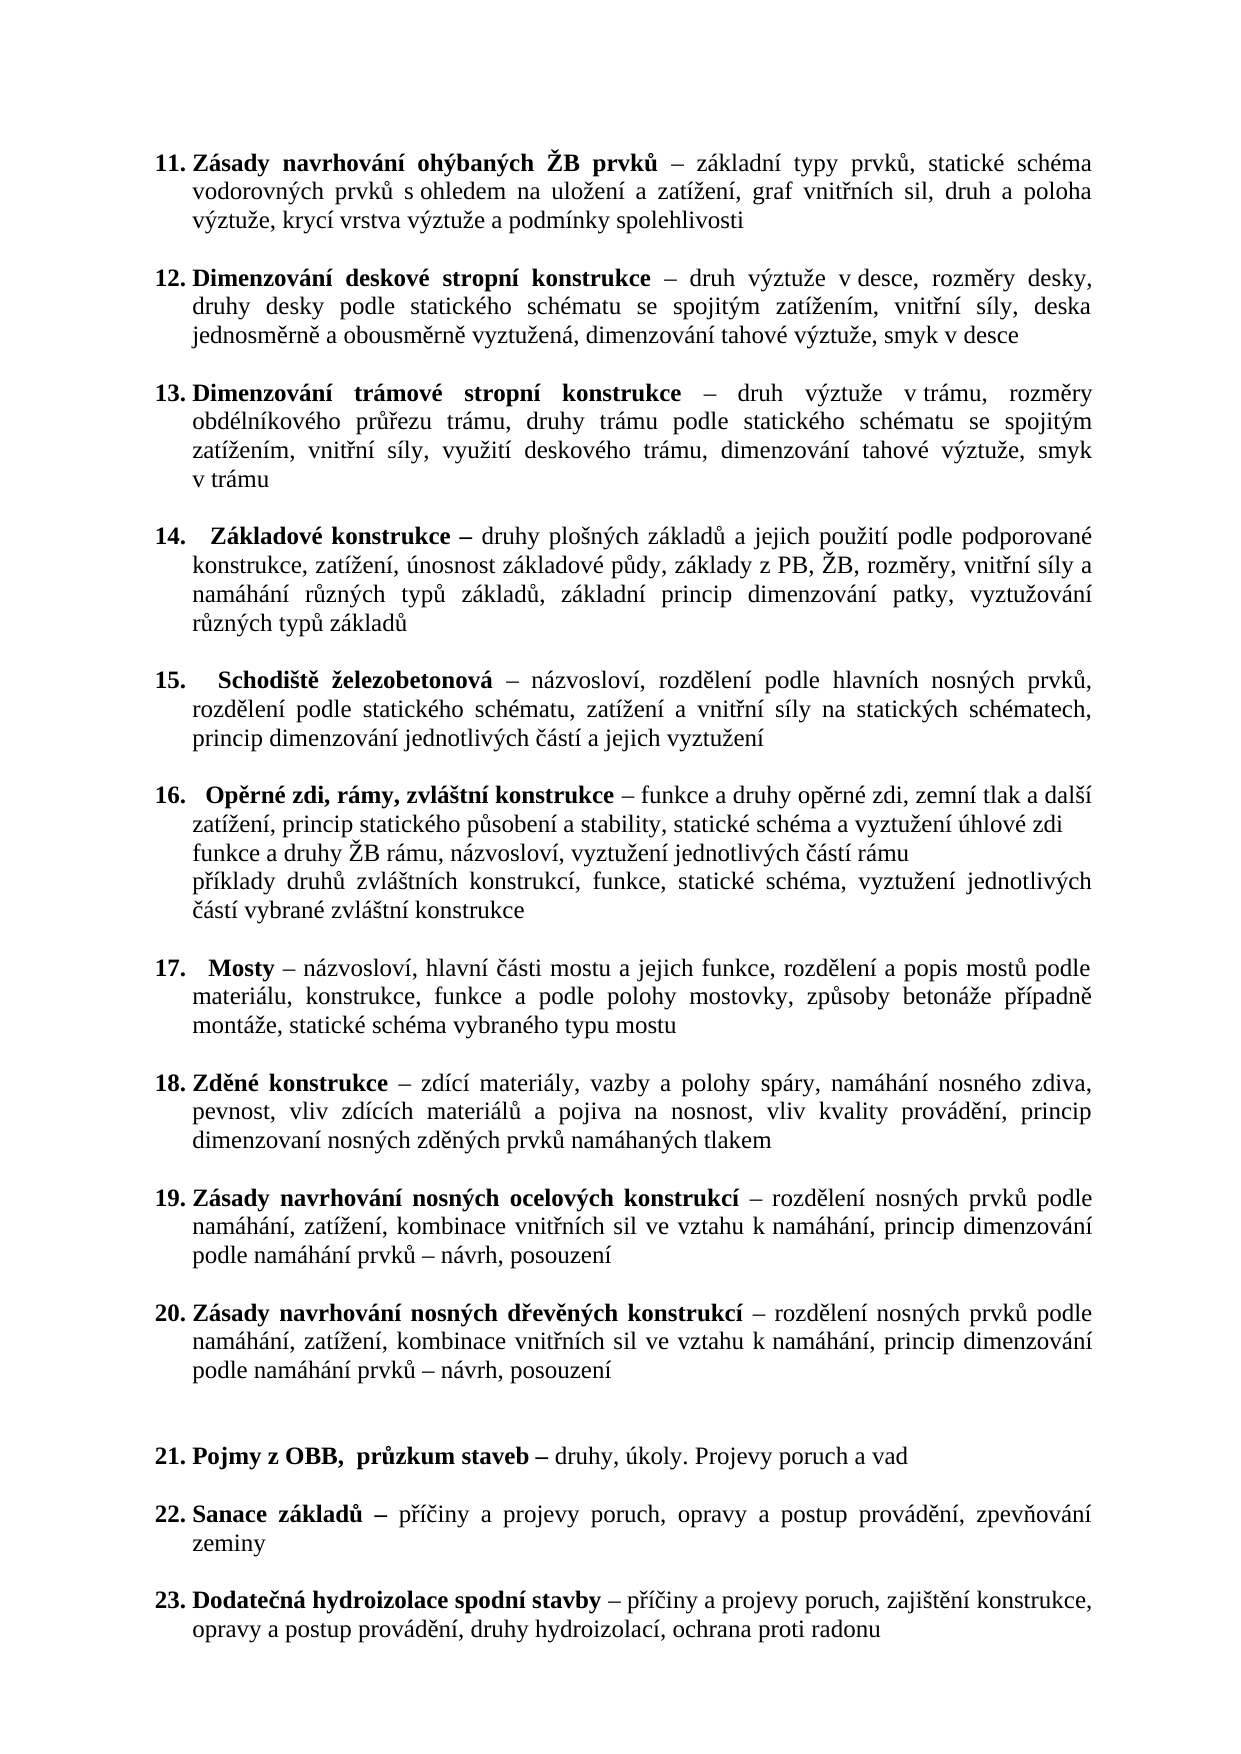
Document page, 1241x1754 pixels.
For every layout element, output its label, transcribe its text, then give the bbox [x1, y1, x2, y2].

list Opěrné zdi, rámy, zvláštní konstrukce – funkce a druhy opěrné zdi, zemní tlak a další zatížení, princip statického působení a stability, statické schéma a vyztužení úhlové zdi [154, 780, 1093, 838]
list Dimenzování trámové stropní konstrukce – druh výztuže v trámu, rozměry obdélníkového průřezu trámu, druhy trámu podle statického schématu se spojitým zatížením, vnitřní síly, využití deskového trámu, dimenzování tahové výztuže, smyk v trámu [154, 378, 1093, 493]
list Zásady navrhování nosných ocelových konstrukcí – rozdělení nosných prvků podle namáhání, zatížení, kombinace vnitřních sil ve vztahu k namáhání, princip dimenzování podle namáhání prvků – návrh, posouzení [154, 1183, 1093, 1269]
list Pojmy z OBB, průzkum staveb – druhy, úkoly. Projevy poruch a vad [154, 1441, 1093, 1470]
list Základové konstrukce – druhy plošných základů a jejich použití podle podporované konstrukce, zatížení, únosnost základové půdy, základy z PB, ŽB, rozměry, vnitřní síly a namáhání různých typů základů, základní princip dimenzování patky, vyztužování různých typů základů [154, 521, 1093, 636]
list funkce a druhy ŽB rámu, názvosloví, vyztužení jednotlivých částí rámu [192, 838, 1093, 866]
list Zděné konstrukce – zdící materiály, vazby a polohy spáry, namáhání nosného zdiva, pevnost, vliv zdících materiálů a pojiva na nosnost, vliv kvality provádění, princip dimenzovaní nosných zděných prvků namáhaných tlakem [154, 1068, 1093, 1154]
list Dimenzování deskové stropní konstrukce – druh výztuže v desce, rozměry desky, druhy desky podle statického schématu se spojitým zatížením, vnitřní síly, deska jednosměrně a obousměrně vyztužená, dimenzování tahové výztuže, smyk v desce [154, 263, 1093, 349]
list příklady druhů zvláštních konstrukcí, funkce, statické schéma, vyztužení jednotlivých částí vybrané zvláštní konstrukce [192, 866, 1093, 924]
list Zásady navrhování ohýbaných ŽB prvků – základní typy prvků, statické schéma vodorovných prvků s ohledem na uložení a zatížení, graf vnitřních sil, druh a poloha výztuže, krycí vrstva výztuže a podmínky spolehlivosti [154, 148, 1093, 234]
list Schodiště železobetonová – názvosloví, rozdělení podle hlavních nosných prvků, rozdělení podle statického schématu, zatížení a vnitřní síly na statických schématech, princip dimenzování jednotlivých částí a jejich vyztužení [154, 665, 1093, 751]
list Mosty – názvosloví, hlavní části mostu a jejich funkce, rozdělení a popis mostů podle materiálu, konstrukce, funkce a podle polohy mostovky, způsoby betonáže případně montáže, statické schéma vybraného typu mostu [154, 953, 1093, 1039]
list Dodatečná hydroizolace spodní stavby – příčiny a projevy poruch, zajištění konstrukce, opravy a postup provádění, druhy hydroizolací, ochrana proti radonu [154, 1585, 1093, 1643]
list Sanace základů – příčiny a projevy poruch, opravy a postup provádění, zpevňování zeminy [154, 1499, 1093, 1556]
list Zásady navrhování nosných dřevěných konstrukcí – rozdělení nosných prvků podle namáhání, zatížení, kombinace vnitřních sil ve vztahu k namáhání, princip dimenzování podle namáhání prvků – návrh, posouzení [154, 1298, 1093, 1384]
